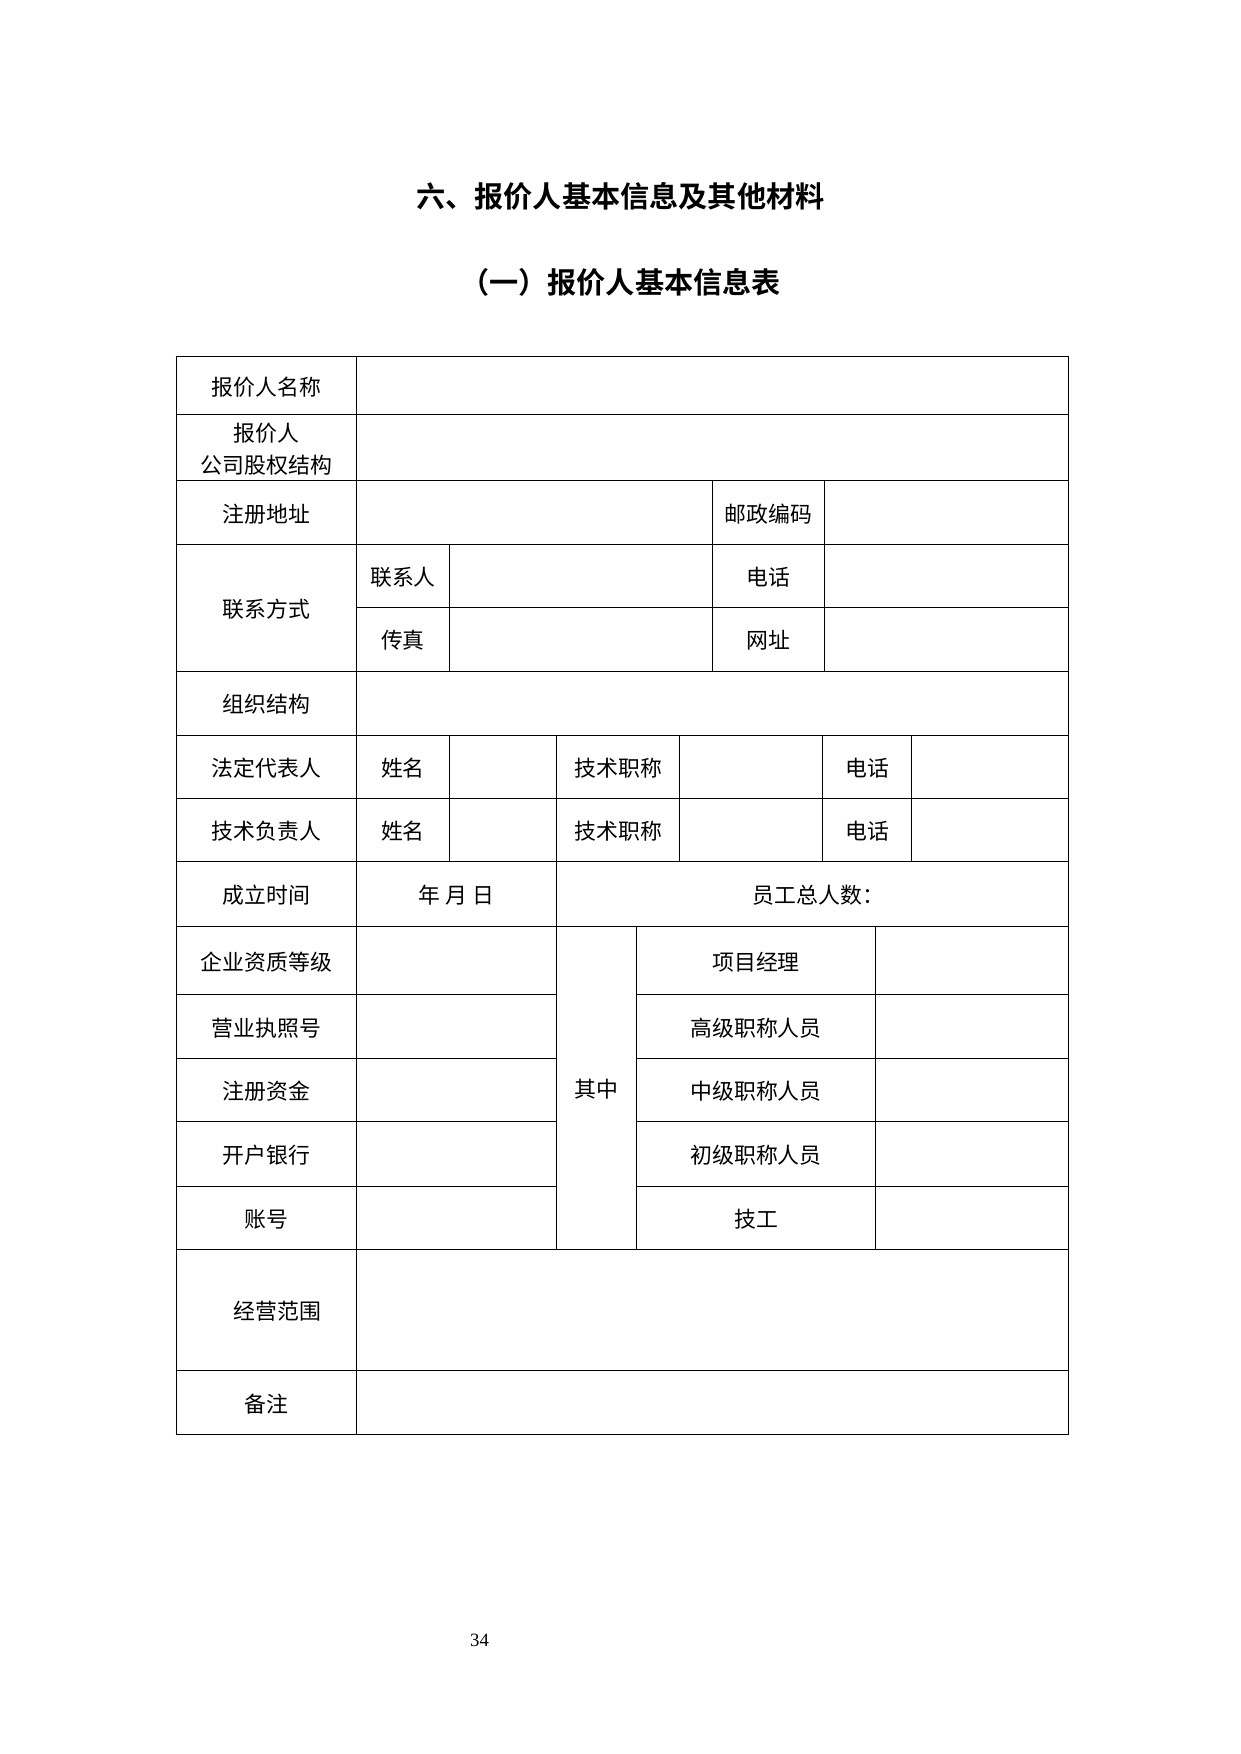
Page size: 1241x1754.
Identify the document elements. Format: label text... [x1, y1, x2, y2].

table_cell 网址 [713, 608, 824, 671]
table_cell 备注 [177, 1371, 356, 1434]
table_cell [876, 995, 1068, 1058]
table_cell 员工总人数： [557, 862, 1068, 926]
table_cell [357, 995, 556, 1058]
table_cell [680, 736, 822, 798]
table_cell 开户银行 [177, 1122, 356, 1186]
table_cell [912, 736, 1068, 798]
table_cell 其中 [557, 927, 636, 1249]
table_cell [357, 481, 712, 544]
table_cell [680, 799, 822, 861]
table_cell 法定代表人 [177, 736, 356, 798]
table_cell 项目经理 [637, 927, 875, 994]
table_cell 电话 [823, 799, 911, 861]
table_cell 注册地址 [177, 481, 356, 544]
table_cell 联系方式 [177, 545, 356, 671]
table_header 报价人名称 [177, 357, 356, 414]
table_cell [876, 1122, 1068, 1186]
table_cell 报价人 公司股权结构 [177, 415, 356, 480]
table_cell 注册资金 [177, 1059, 356, 1121]
table_cell [825, 608, 1068, 671]
table_cell [450, 545, 712, 607]
table_cell 营业执照号 [177, 995, 356, 1058]
table_cell 企业资质等级 [177, 927, 356, 994]
table_cell [357, 927, 556, 994]
table_cell [876, 927, 1068, 994]
table_cell [357, 1250, 1068, 1370]
table_cell 姓名 [357, 736, 449, 798]
table_cell 初级职称人员 [637, 1122, 875, 1186]
table_cell 账号 [177, 1187, 356, 1249]
table_cell [450, 736, 556, 798]
table_cell 技术职称 [557, 736, 679, 798]
table_cell [450, 608, 712, 671]
table_cell [825, 545, 1068, 607]
table_cell [357, 1122, 556, 1186]
subtitle 六、报价人基本信息及其他材料 [187, 162, 1053, 227]
table_cell 姓名 [357, 799, 449, 861]
table_cell 组织结构 [177, 672, 356, 735]
table_cell 电话 [823, 736, 911, 798]
table_cell [876, 1187, 1068, 1249]
table_cell 技工 [637, 1187, 875, 1249]
table_cell 成立时间 [177, 862, 356, 926]
table_cell 经营范围 [177, 1250, 356, 1370]
table_cell 电话 [713, 545, 824, 607]
table_cell [357, 1187, 556, 1249]
table_cell [357, 415, 1068, 480]
table_cell [450, 799, 556, 861]
table_cell [357, 672, 1068, 735]
table_cell 邮政编码 [713, 481, 824, 544]
table_cell [825, 481, 1068, 544]
table_cell 高级职称人员 [637, 995, 875, 1058]
table_cell 年 月 日 [357, 862, 556, 926]
table_header [357, 357, 1068, 414]
table_cell [912, 799, 1068, 861]
table_cell [876, 1059, 1068, 1121]
table_cell [357, 1371, 1068, 1434]
table_cell 技术职称 [557, 799, 679, 861]
table_cell 传真 [357, 608, 449, 671]
table_cell 联系人 [357, 545, 449, 607]
table_cell 技术负责人 [177, 799, 356, 861]
subtitle （一）报价人基本信息表 [187, 248, 1053, 313]
table_cell [357, 1059, 556, 1121]
table_cell 中级职称人员 [637, 1059, 875, 1121]
